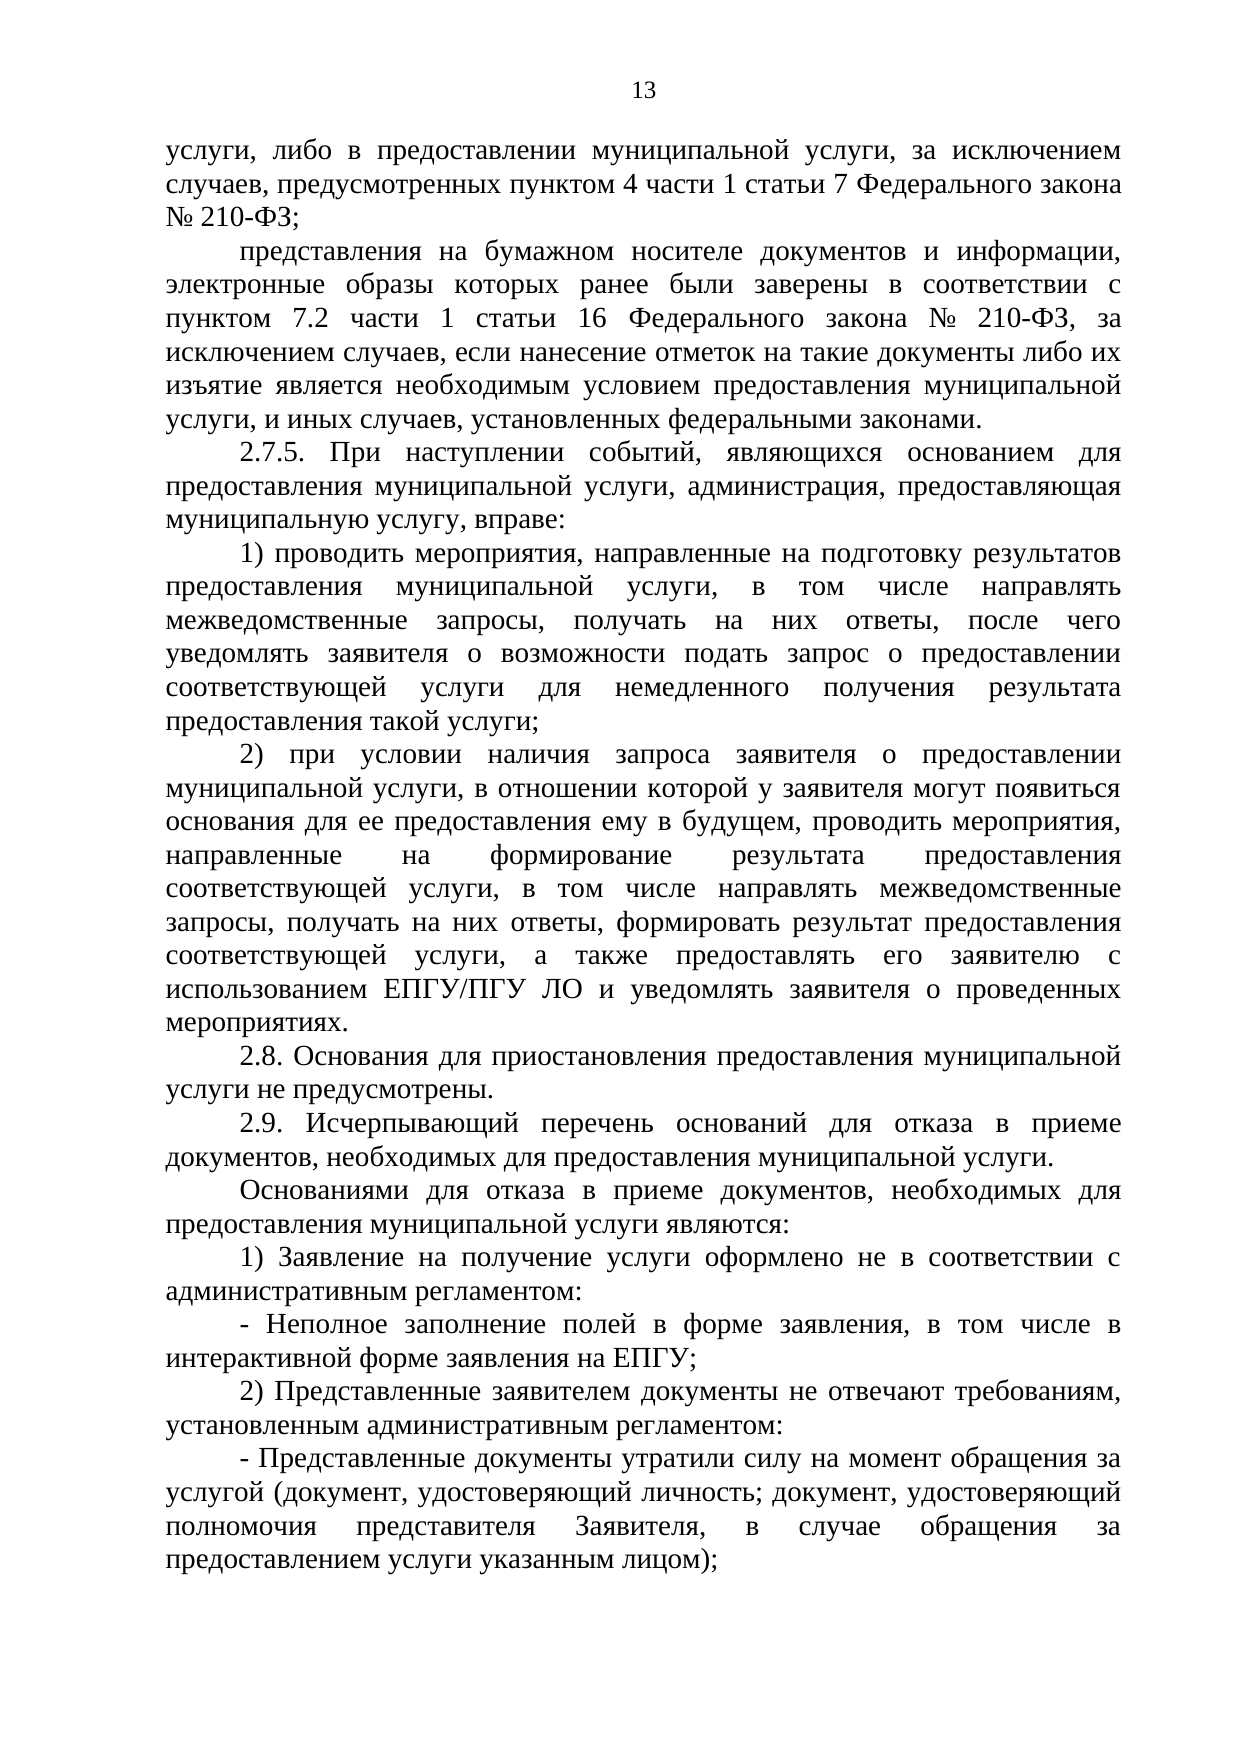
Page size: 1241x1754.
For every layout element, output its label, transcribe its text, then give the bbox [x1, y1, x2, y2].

text 1) Заявление на получение услуги оформлено не в соответствии с административным регламентом: [165, 1239, 1122, 1306]
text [165, 132, 1122, 233]
text 2.8. Основания для приостановления предоставления муниципальной услуги не предусмотрены. [165, 1038, 1122, 1105]
text 2.7.5. При наступлении событий, являющихся основанием для предоставления муниципальной услуги, администрация, предоставляющая муниципальную услугу, вправе: [165, 434, 1122, 535]
text 2) Представленные заявителем документы не отвечают требованиям, установленным административным регламентом: [165, 1373, 1122, 1441]
text - Неполное заполнение полей в форме заявления, в том числе в интерактивной форме заявления на ЕПГУ; [165, 1306, 1122, 1373]
text 1) проводить мероприятия, направленные на подготовку результатов предоставления муниципальной услуги, в том числе направлять межведомственные запросы, получать на них ответы, после чего уведомлять заявителя о возможности подать запрос о предоставлении соответствующей услуги для немедленного получения результата предоставления такой услуги; [165, 535, 1122, 736]
text Основаниями для отказа в приеме документов, необходимых для предоставления муниципальной услуги являются: [165, 1172, 1122, 1239]
text 2) при условии наличия запроса заявителя о предоставлении муниципальной услуги, в отношении которой у заявителя могут появиться основания для ее предоставления ему в будущем, проводить мероприятия, направленные на формирование результата предоставления соответствующей услуги, в том числе направлять межведомственные запросы, получать на них ответы, формировать результат предоставления соответствующей услуги, а также предоставлять его заявителю с использованием ЕПГУ/ПГУ ЛО и уведомлять заявителя о проведенных мероприятиях. [165, 736, 1122, 1038]
text - Представленные документы утратили силу на момент обращения за услугой (документ, удостоверяющий личность; документ, удостоверяющий полномочия представителя Заявителя, в случае обращения за предоставлением услуги указанным лицом); [165, 1441, 1122, 1575]
text 2.9. Исчерпывающий перечень оснований для отказа в приеме документов, необходимых для предоставления муниципальной услуги. [165, 1105, 1122, 1172]
text представления на бумажном носителе документов и информации, электронные образы которых ранее были заверены в соответствии с пунктом 7.2 части 1 статьи 16 Федерального закона № 210-ФЗ, за исключением случаев, если нанесение отметок на такие документы либо их изъятие является необходимым условием предоставления муниципальной услуги, и иных случаев, установленных федеральными законами. [165, 233, 1122, 434]
